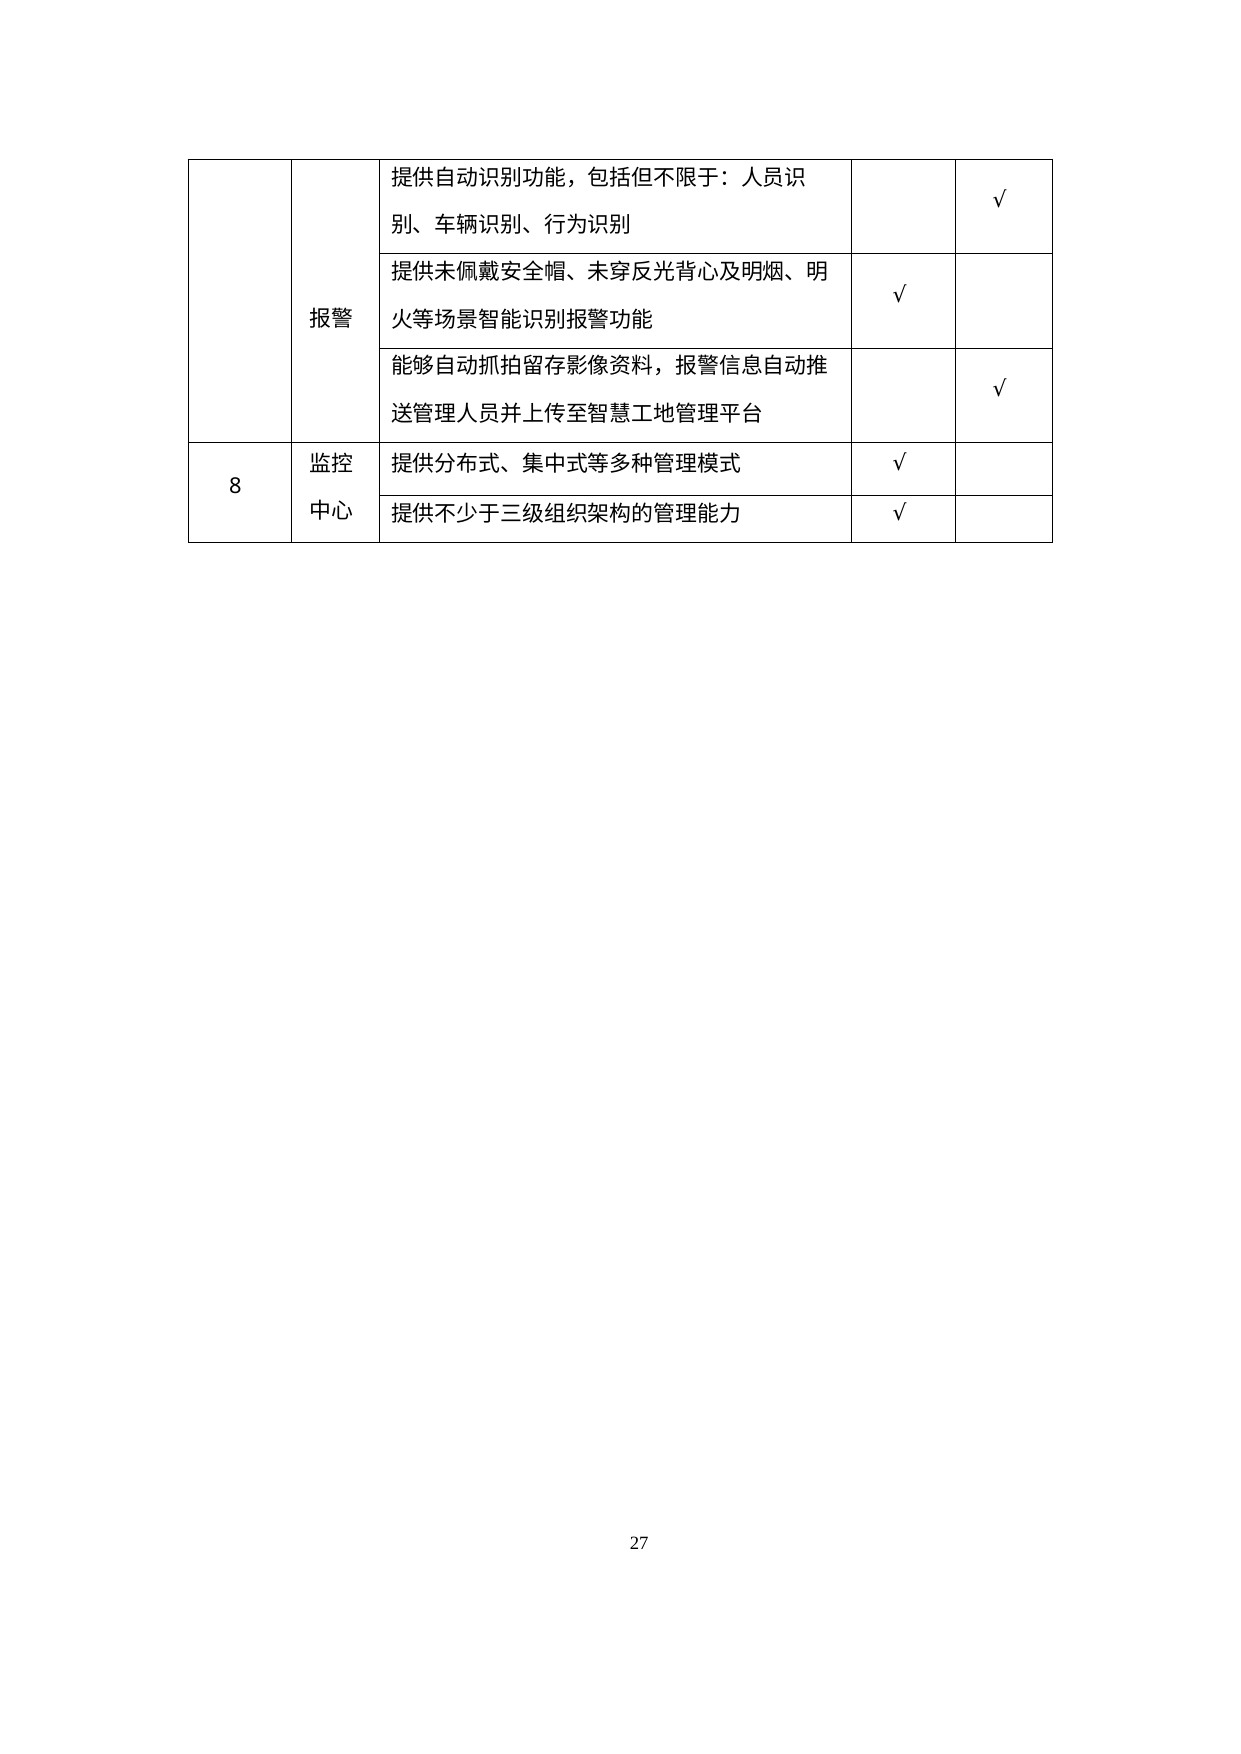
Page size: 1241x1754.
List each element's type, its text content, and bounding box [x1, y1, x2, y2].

table_cell [852, 160, 955, 253]
table_cell 能够自动抓拍留存影像资料，报警信息自动推送管理人员并上传至智慧工地管理平台 [380, 349, 851, 442]
table_cell 提供不少于三级组织架构的管理能力 [380, 496, 851, 542]
table_cell 提供分布式、集中式等多种管理模式 [380, 443, 851, 495]
table_cell 提供自动识别功能，包括但不限于：人员识别、车辆识别、行为识别 [380, 160, 851, 253]
table_cell [956, 443, 1052, 495]
table_cell √ [852, 443, 955, 495]
table_cell √ [852, 496, 955, 542]
table_cell 8 [189, 443, 291, 542]
table_cell [852, 349, 955, 442]
table_cell √ [852, 254, 955, 347]
table_cell 提供未佩戴安全帽、未穿反光背心及明烟、明火等场景智能识别报警功能 [380, 254, 851, 347]
table_cell [956, 254, 1052, 347]
table_cell √ [956, 160, 1052, 253]
table_cell [956, 496, 1052, 542]
table_cell √ [956, 349, 1052, 442]
table_cell 监控中心 [292, 443, 379, 542]
